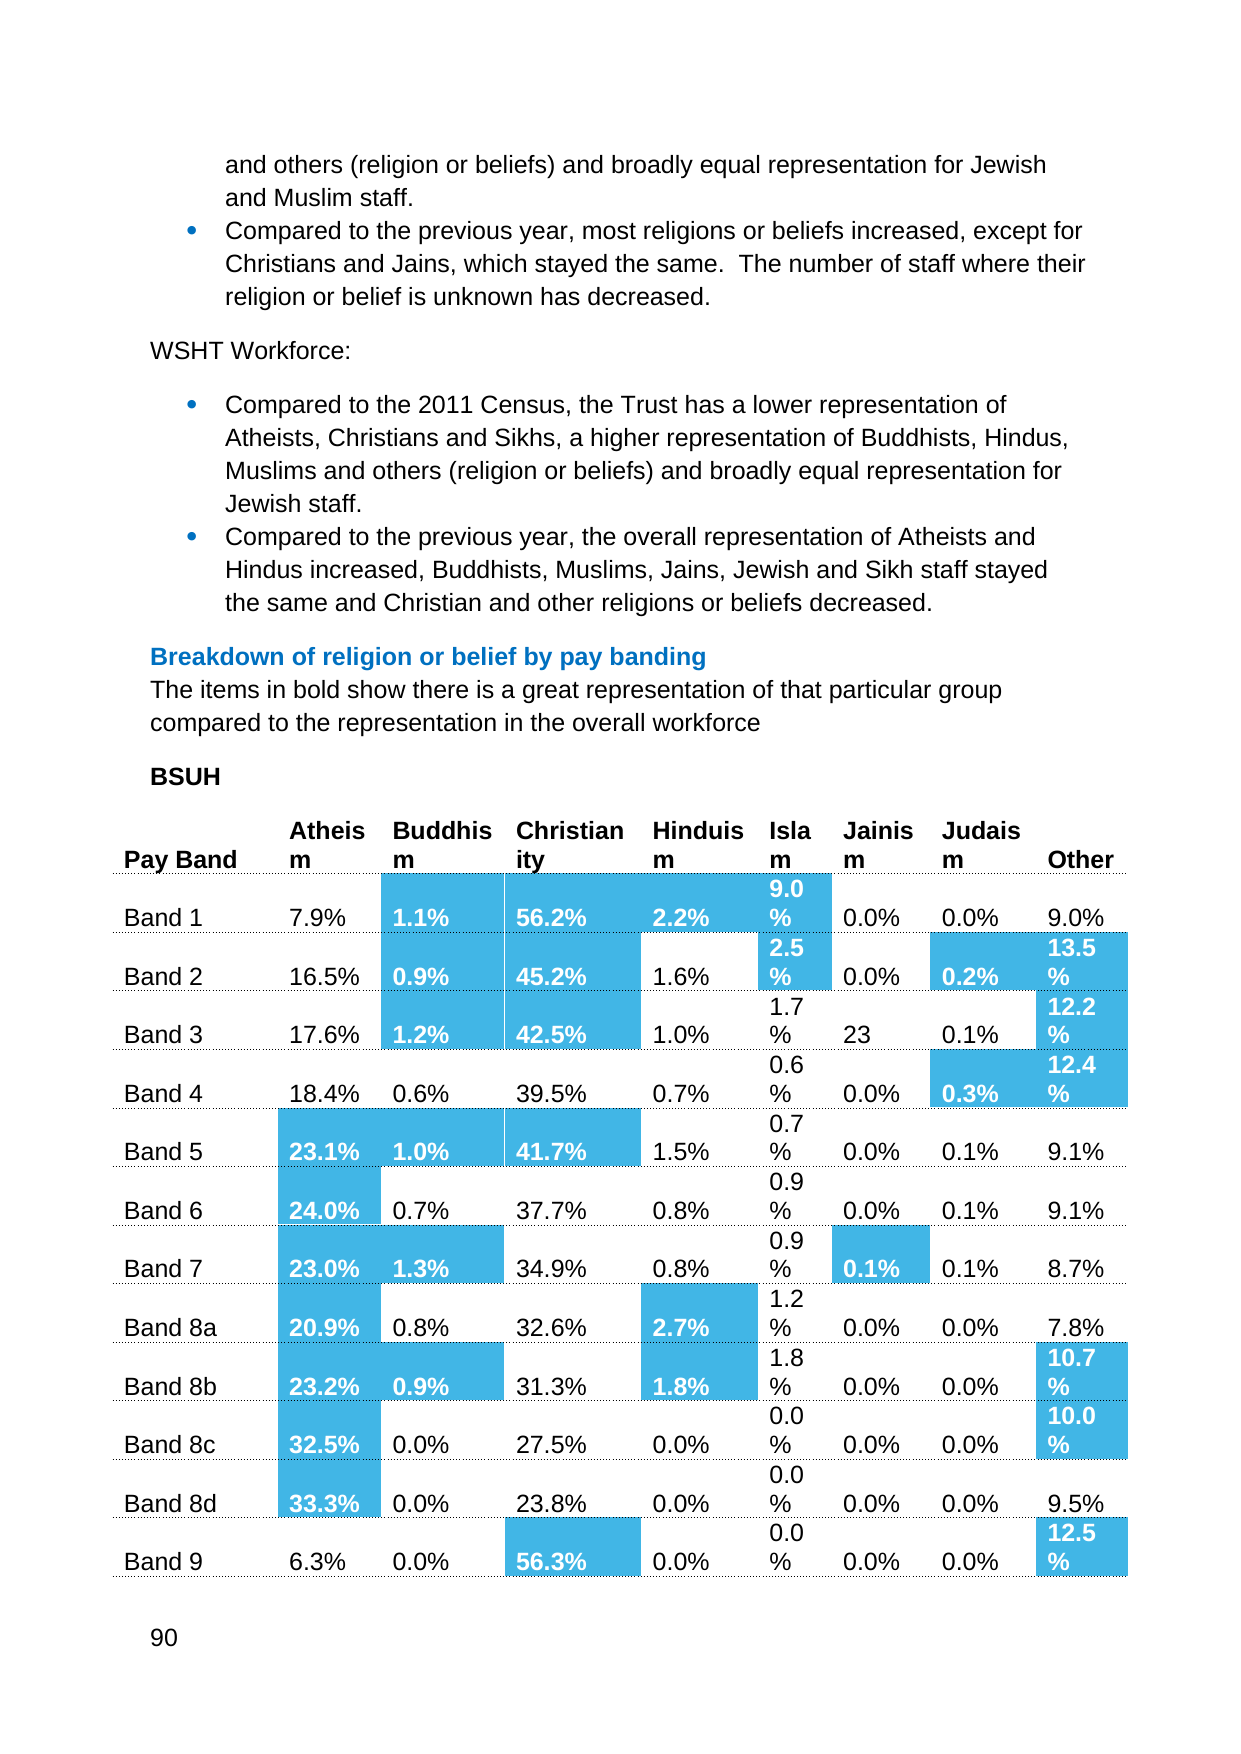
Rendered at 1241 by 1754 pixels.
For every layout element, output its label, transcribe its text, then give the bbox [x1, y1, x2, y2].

text The items in bold show there is a great representation of that particular group compared to the representation in the overall workforce [150, 675, 1090, 737]
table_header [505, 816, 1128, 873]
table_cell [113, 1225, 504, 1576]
text WSHT Workforce: [150, 336, 1090, 365]
list Compared to the previous year, most religions or beliefs increased, except for Christians and Jains, which stayed the same. The number of staff where their religion or belief is unknown has decreased. [187, 216, 1090, 311]
list Compared to the previous year, the overall representation of Atheists and Hindus increased, Buddhists, Muslims, Jains, Jewish and Sikh staff stayed the same and Christian and other religions or beliefs decreased. [187, 522, 1090, 617]
subtitle Breakdown of religion or belief by pay banding [150, 642, 1090, 671]
text BSUH [150, 762, 1090, 791]
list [187, 150, 1090, 212]
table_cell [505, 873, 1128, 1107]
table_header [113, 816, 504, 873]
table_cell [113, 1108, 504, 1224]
list Compared to the 2011 Census, the Trust has a lower representation of Atheists, Christians and Sikhs, a higher representation of Buddhists, Hindus, Muslims and others (religion or beliefs) and broadly equal representation for Jewish staff. [187, 390, 1090, 518]
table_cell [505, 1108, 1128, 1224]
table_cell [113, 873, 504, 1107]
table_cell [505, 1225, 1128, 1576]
